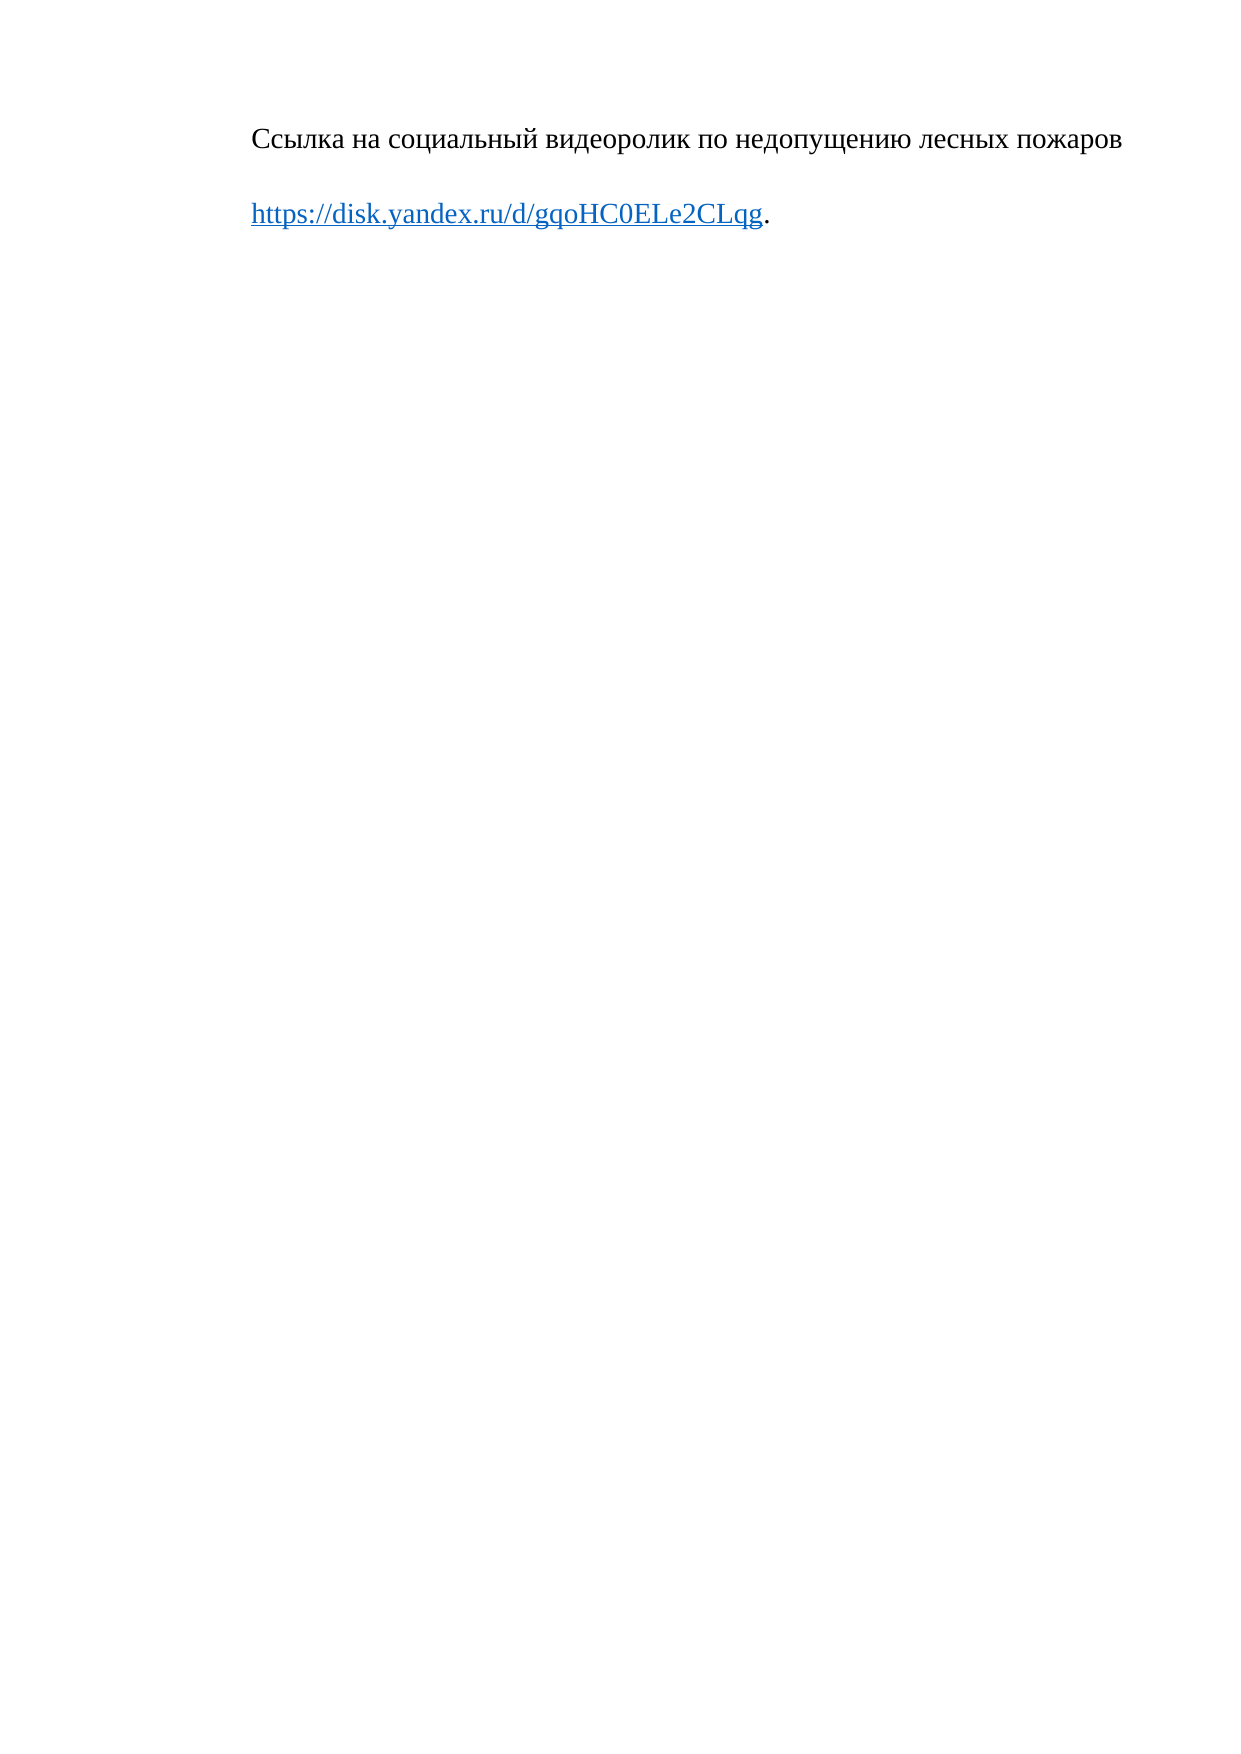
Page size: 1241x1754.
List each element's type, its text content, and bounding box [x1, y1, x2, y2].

text https://disk.yandex.ru/d/gqoHC0ELe2CLqg. [177, 193, 1152, 231]
text Ссылка на социальный видеоролик по недопущению лесных пожаров [177, 118, 1152, 156]
